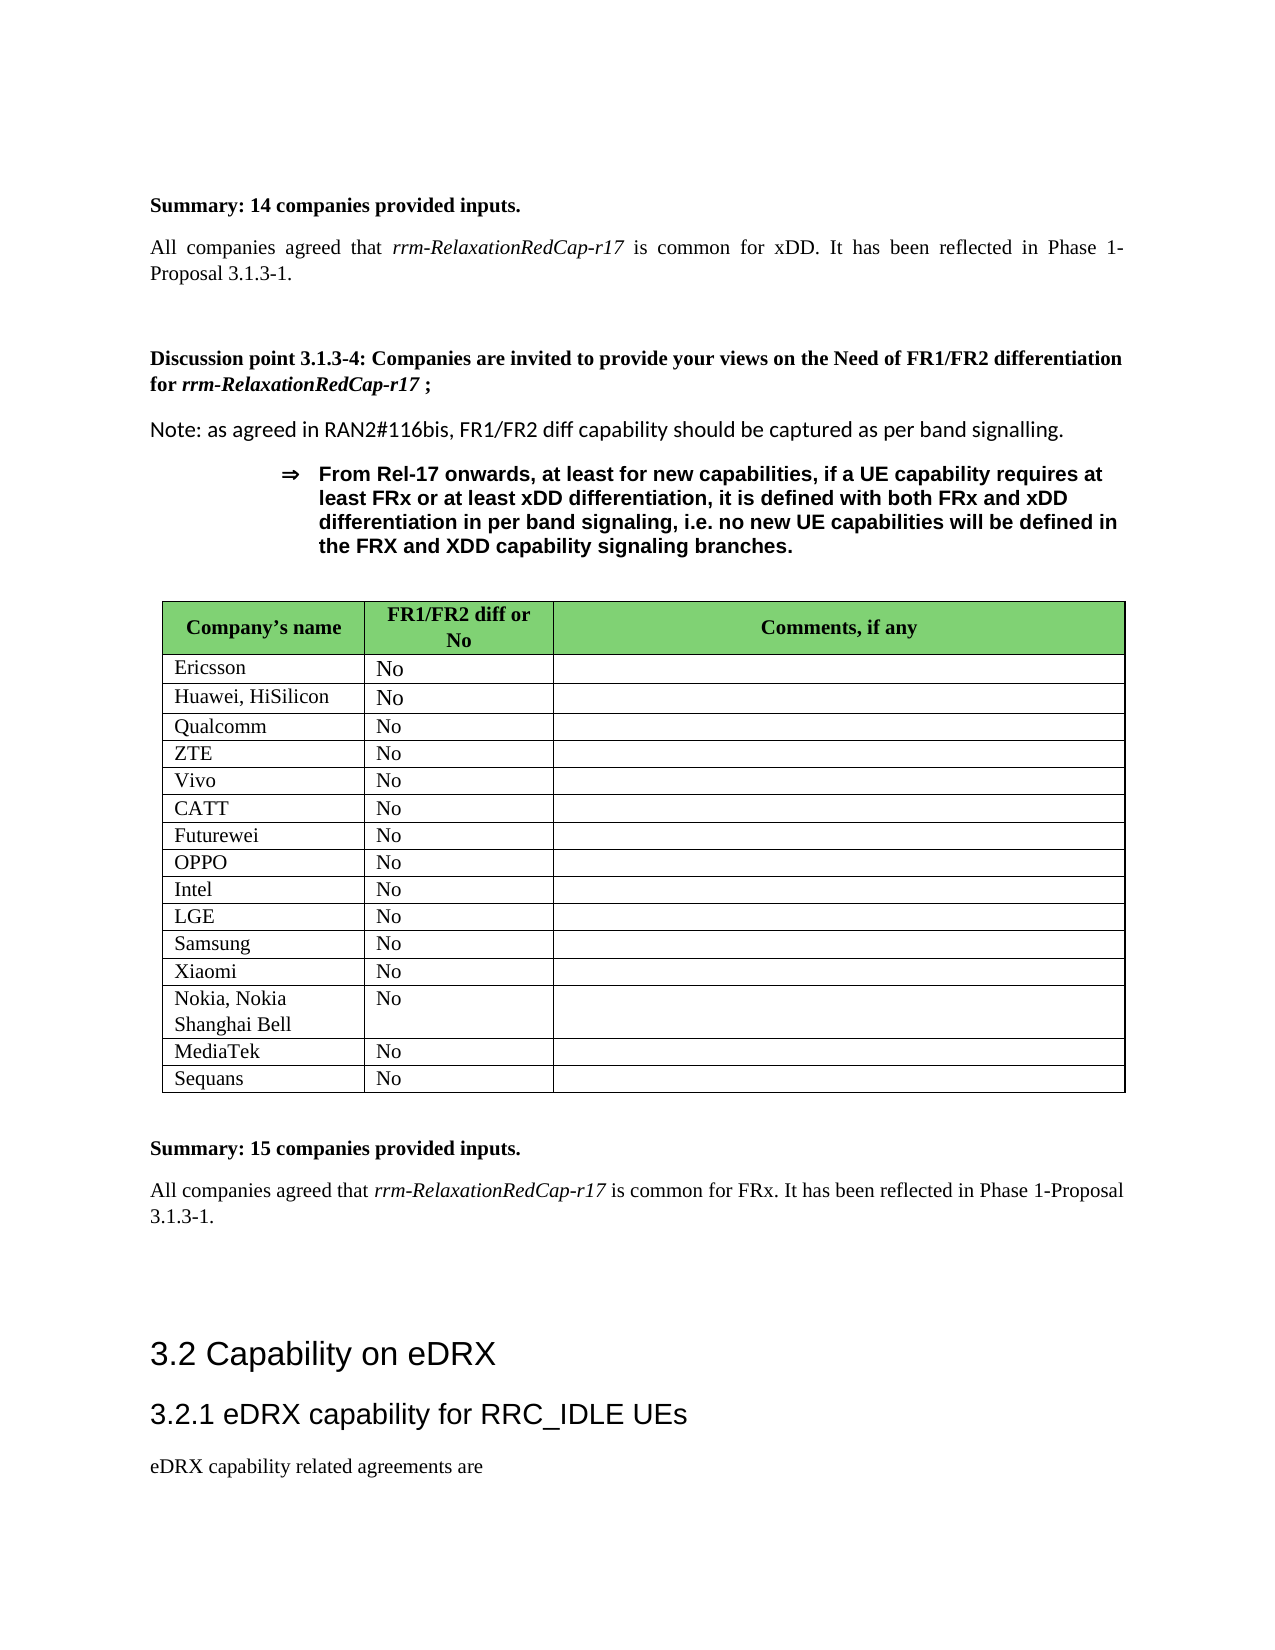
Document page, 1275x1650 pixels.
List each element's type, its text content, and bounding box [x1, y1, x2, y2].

table_cell [554, 795, 1124, 822]
subtitle 3.2 Capability on eDRX [150, 1334, 1125, 1373]
table_header Company’s name [163, 602, 364, 654]
table_header FR1/FR2 diff or No [365, 602, 553, 654]
table_cell Vivo [163, 768, 364, 794]
table_cell Intel [163, 877, 364, 903]
table_cell [554, 1066, 1124, 1092]
table_cell No [365, 823, 553, 849]
text All companies agreed that rrm-RelaxationRedCap-r17 is common for xDD. It has been reflected in Phase 1-Proposal 3.1.3-1. [150, 235, 1125, 285]
table_cell No [365, 714, 553, 740]
table_cell Futurewei [163, 823, 364, 849]
table_cell [554, 986, 1124, 1038]
table_cell [554, 655, 1124, 683]
table_cell [554, 741, 1124, 767]
table_cell [554, 684, 1124, 713]
table_cell Qualcomm [163, 714, 364, 740]
text Note: as agreed in RAN2#116bis, FR1/FR2 diff capability should be captured as per band signalling. [150, 415, 1125, 443]
table_cell No [365, 1039, 553, 1065]
table_cell OPPO [163, 850, 364, 876]
table_cell No [365, 850, 553, 876]
table_cell No [365, 768, 553, 794]
subtitle 3.2.1 eDRX capability for RRC_IDLE UEs [150, 1397, 1125, 1431]
table_cell Nokia, Nokia Shanghai Bell [163, 986, 364, 1038]
table_cell [554, 768, 1124, 794]
table_cell Ericsson [163, 655, 364, 683]
table_cell Huawei, HiSilicon [163, 684, 364, 713]
table_cell Sequans [163, 1066, 364, 1092]
table_cell CATT [163, 795, 364, 822]
table_cell No [365, 655, 553, 683]
table_cell [554, 714, 1124, 740]
table_cell [554, 1039, 1124, 1065]
table_cell [554, 959, 1124, 985]
table_cell No [365, 931, 553, 957]
text Summary: 15 companies provided inputs. [150, 1136, 1125, 1160]
table_cell [554, 904, 1124, 930]
table_cell No [365, 986, 553, 1038]
table_cell Xiaomi [163, 959, 364, 985]
text Summary: 14 companies provided inputs. [150, 193, 1125, 217]
text eDRX capability related agreements are [150, 1454, 1125, 1478]
text From Rel-17 onwards, at least for new capabilities, if a UE capability requires at least FRx or at least xDD differentiation, it is defined with both FRx and xDD differentiation in per band signaling, i.e. no new UE capabilities will be defined in the FRX and XDD capability signaling branches. [281, 462, 1125, 558]
text All companies agreed that rrm-RelaxationRedCap-r17 is common for FRx. It has been reflected in Phase 1-Proposal 3.1.3-1. [150, 1178, 1125, 1228]
table_cell Samsung [163, 931, 364, 957]
table_cell No [365, 795, 553, 822]
table_cell No [365, 1066, 553, 1092]
table_cell LGE [163, 904, 364, 930]
table_cell MediaTek [163, 1039, 364, 1065]
table_cell No [365, 904, 553, 930]
table_cell No [365, 741, 553, 767]
table_cell [554, 850, 1124, 876]
table_cell ZTE [163, 741, 364, 767]
table_cell [554, 823, 1124, 849]
table_cell No [365, 877, 553, 903]
table_header Comments, if any [554, 602, 1124, 654]
table_cell No [365, 684, 553, 713]
text Discussion point 3.1.3-4: Companies are invited to provide your views on the Need of FR1/FR2 differentiation for rrm-RelaxationRedCap-r17 ; [150, 346, 1125, 396]
table_cell [554, 931, 1124, 957]
table_cell [554, 877, 1124, 903]
table_cell No [365, 959, 553, 985]
